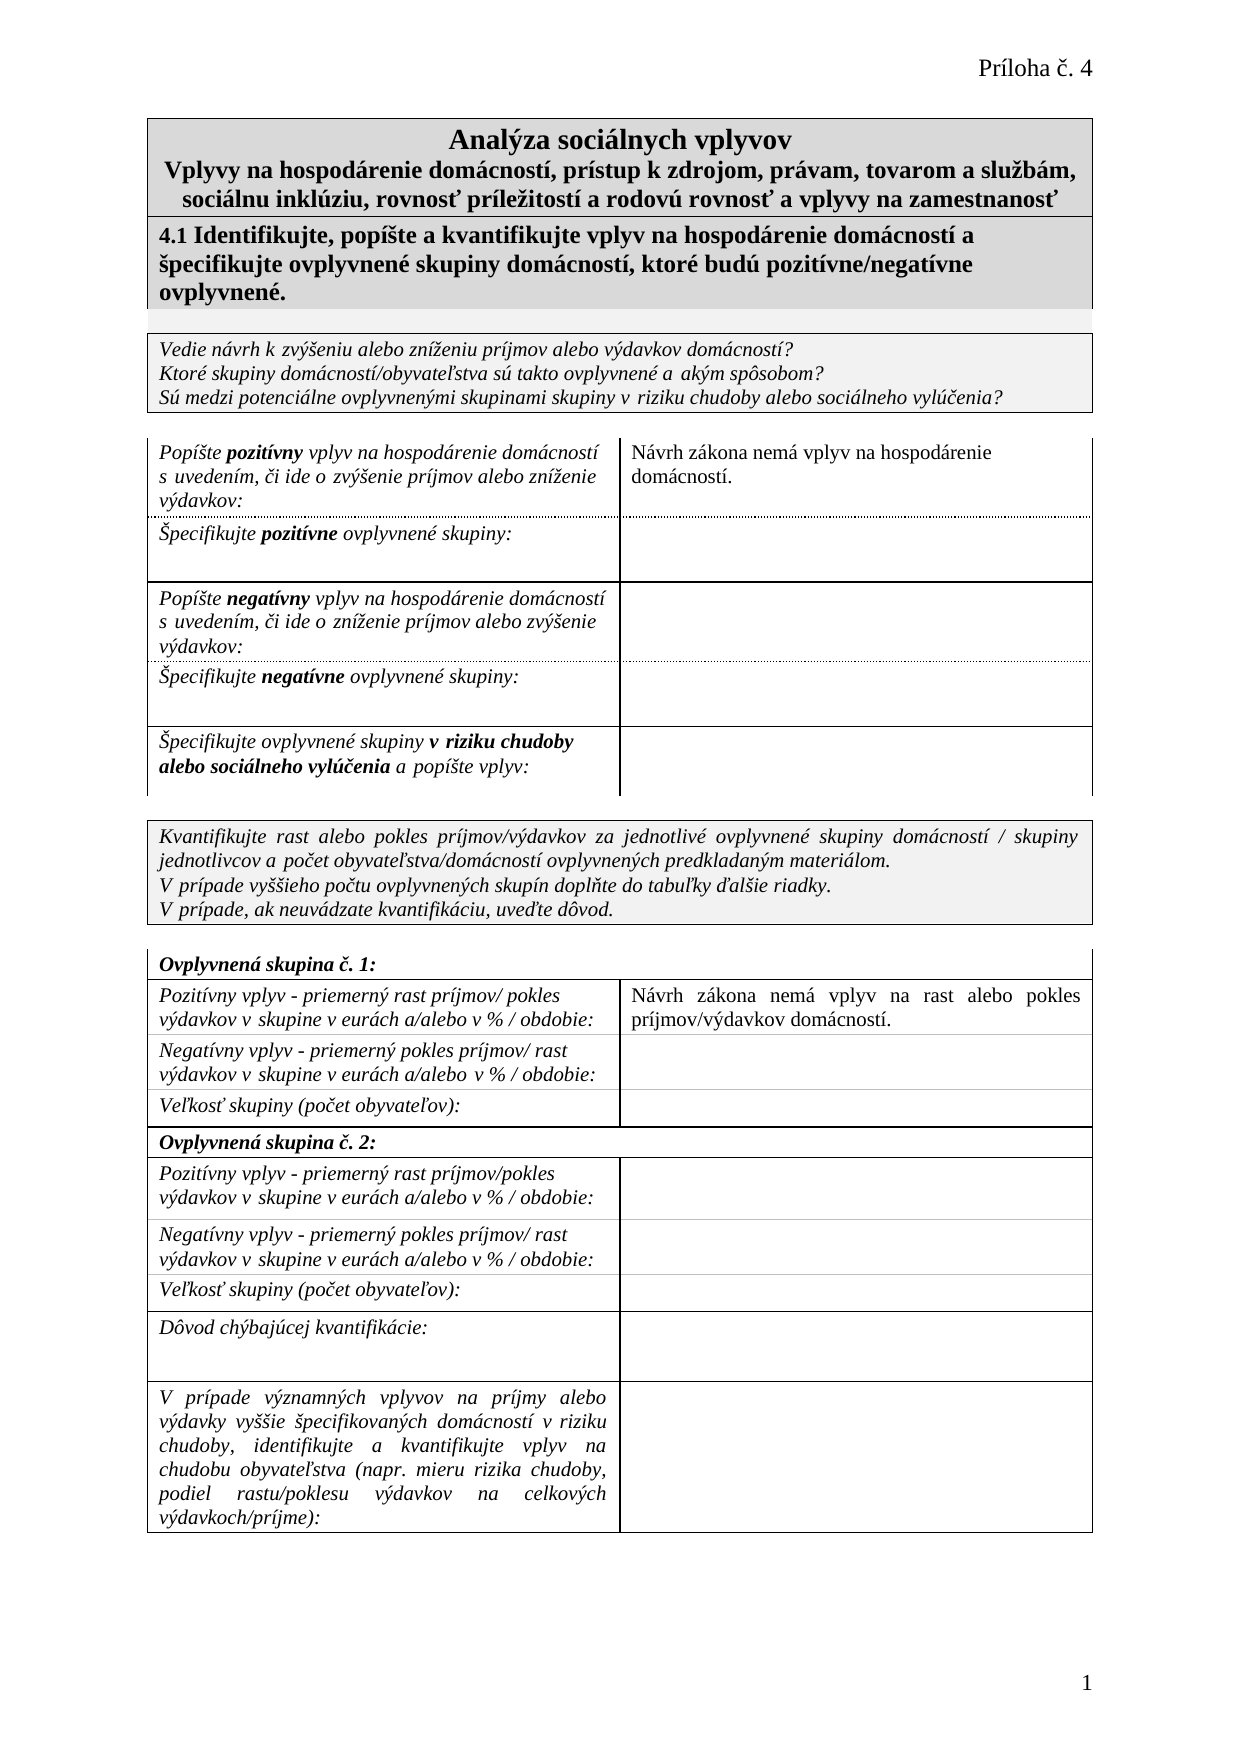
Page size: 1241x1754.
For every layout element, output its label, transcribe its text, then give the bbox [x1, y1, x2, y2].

table_cell Popíšte negatívny vplyv na hospodárenie domácností s uvedením, či ide o zníženie príjmov alebo zvýšenie výdavkov: [148, 583, 619, 661]
table_cell [621, 1158, 1092, 1218]
table_cell [621, 583, 1092, 661]
table_cell Návrh zákona nemá vplyv na rast alebo pokles príjmov/výdavkov domácností. [621, 980, 1092, 1033]
table_cell [621, 516, 1092, 581]
table_cell [621, 1382, 1092, 1532]
table_cell [621, 1090, 1092, 1126]
table_cell Pozitívny vplyv - priemerný rast príjmov/ pokles výdavkov v skupine v eurách a/alebo v % / obdobie: [148, 980, 619, 1033]
table_cell Špecifikujte negatívne ovplyvnené skupiny: [148, 661, 619, 726]
table_cell [621, 1275, 1092, 1311]
table_cell [621, 1312, 1092, 1381]
table_cell Veľkosť skupiny (počet obyvateľov): [148, 1090, 619, 1126]
table_cell Špecifikujte pozitívne ovplyvnené skupiny: [148, 516, 619, 581]
table_cell Veľkosť skupiny (počet obyvateľov): [148, 1275, 619, 1311]
table_header Návrh zákona nemá vplyv na hospodárenie domácností. [621, 438, 1092, 516]
table_cell V prípade významných vplyvov na príjmy alebo výdavky vyššie špecifikovaných domácností v riziku chudoby, identifikujte a kvantifikujte vplyv na chudobu obyvateľstva (napr. mieru rizika chudoby, podiel rastu/poklesu výdavkov na celkových výdavkoch/príjme): [148, 1382, 619, 1532]
table_cell Ovplyvnená skupina č. 2: [148, 1128, 1092, 1157]
table_header Ovplyvnená skupina č. 1: [148, 949, 1092, 978]
table_cell [621, 1220, 1092, 1273]
table_header Vedie návrh k zvýšeniu alebo zníženiu príjmov alebo výdavkov domácností? Ktoré skupiny domácností/obyvateľstva sú takto ovplyvnené a akým spôsobom? Sú medzi potenciálne ovplyvnenými skupinami skupiny v riziku chudoby alebo sociálneho vylúčenia? [148, 334, 1092, 412]
table_header Kvantifikujte rast alebo pokles príjmov/výdavkov za jednotlivé ovplyvnené skupiny domácností / skupiny jednotlivcov a počet obyvateľstva/domácností ovplyvnených predkladaným materiálom. V prípade vyššieho počtu ovplyvnených skupín doplňte do tabuľky ďalšie riadky. V prípade, ak neuvádzate kvantifikáciu, uveďte dôvod. [148, 821, 1092, 923]
table_cell 4.1 Identifikujte, popíšte a kvantifikujte vplyv na hospodárenie domácností a špecifikujte ovplyvnené skupiny domácností, ktoré budú pozitívne/negatívne ovplyvnené. [148, 217, 1092, 309]
table_cell [621, 727, 1092, 796]
table_cell Špecifikujte ovplyvnené skupiny v riziku chudoby alebo sociálneho vylúčenia a popíšte vplyv: [148, 727, 619, 796]
table_cell [621, 1035, 1092, 1088]
table_header Analýza sociálnych vplyvov Vplyvy na hospodárenie domácností, prístup k zdrojom, právam, tovarom a službám, sociálnu inklúziu, rovnosť príležitostí a rodovú rovnosť a vplyvy na zamestnanosť [148, 119, 1092, 216]
table_header Popíšte pozitívny vplyv na hospodárenie domácností s uvedením, či ide o zvýšenie príjmov alebo zníženie výdavkov: [148, 438, 619, 516]
table_cell Negatívny vplyv - priemerný pokles príjmov/ rast výdavkov v skupine v eurách a/alebo v % / obdobie: [148, 1035, 619, 1088]
table_cell Pozitívny vplyv - priemerný rast príjmov/pokles výdavkov v skupine v eurách a/alebo v % / obdobie: [148, 1158, 619, 1218]
table_cell [621, 661, 1092, 726]
table_cell Dôvod chýbajúcej kvantifikácie: [148, 1312, 619, 1381]
table_cell Negatívny vplyv - priemerný pokles príjmov/ rast výdavkov v skupine v eurách a/alebo v % / obdobie: [148, 1220, 619, 1273]
